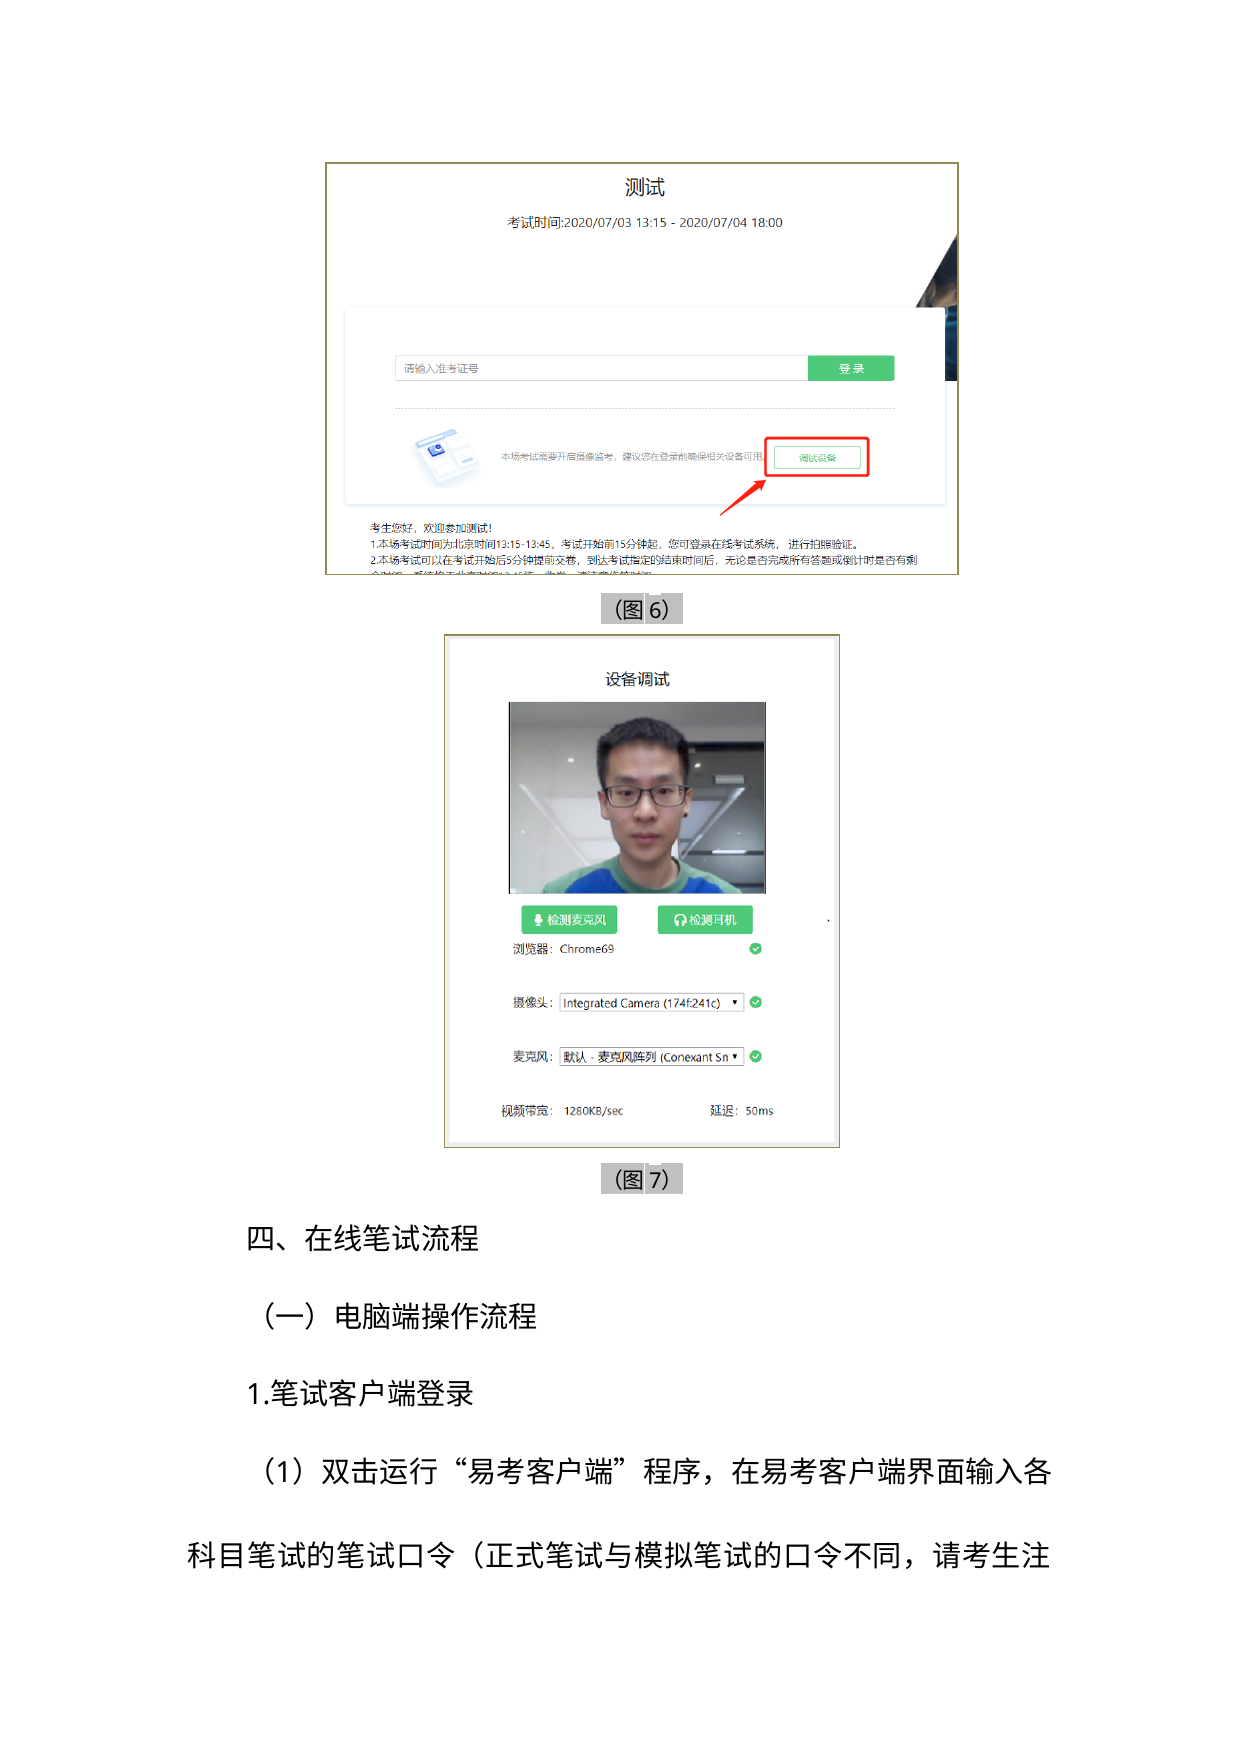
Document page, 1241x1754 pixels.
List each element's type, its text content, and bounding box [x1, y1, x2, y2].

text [187, 1437, 1053, 1587]
picture [445, 636, 839, 1147]
text （一）电脑端操作流程 [187, 1282, 1053, 1347]
text （图6） [187, 592, 1053, 625]
text （图7） [187, 1162, 1053, 1195]
text 四、在线笔试流程 [187, 1204, 1053, 1269]
picture [327, 164, 957, 574]
text 1.笔试客户端登录 [187, 1359, 1053, 1424]
